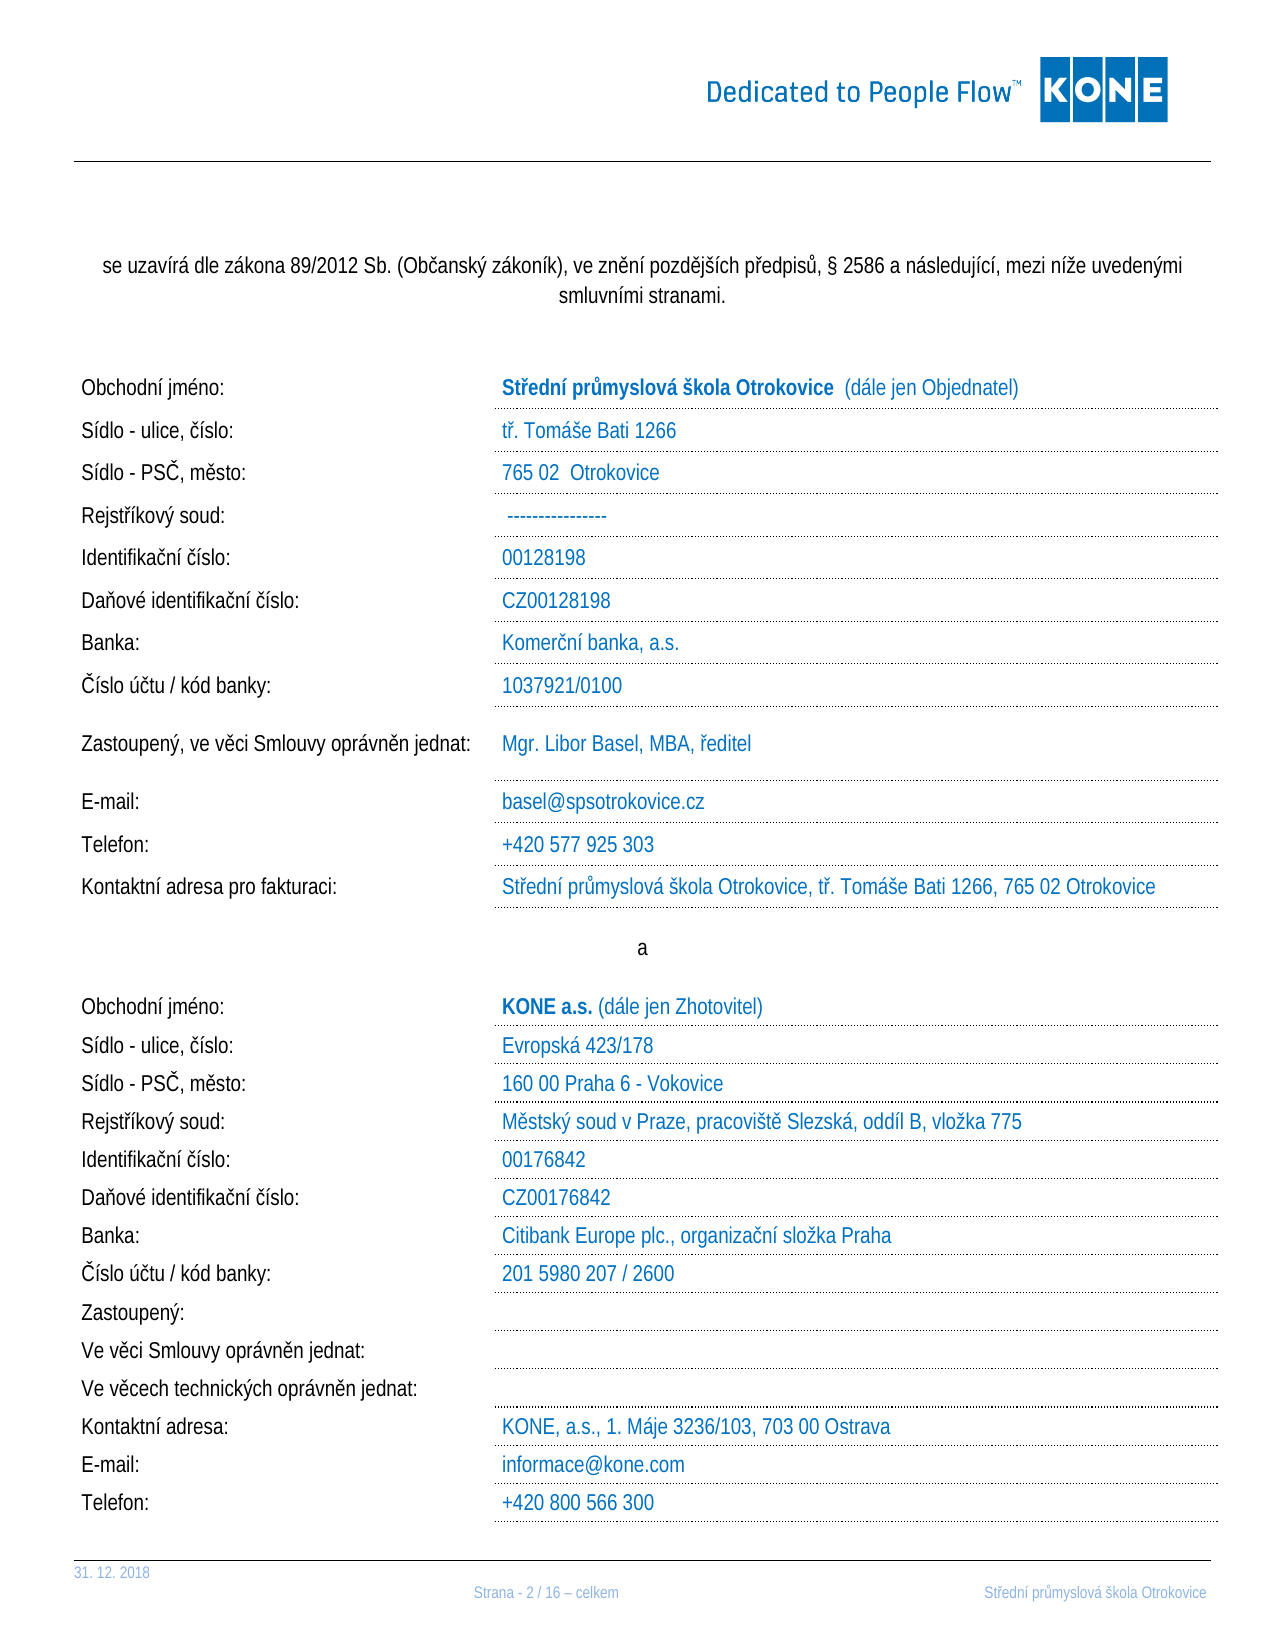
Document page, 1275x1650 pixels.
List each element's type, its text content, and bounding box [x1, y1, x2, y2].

table_cell Rejstříkový soud: [74, 1101, 494, 1139]
table_cell basel@spsotrokovice.cz [495, 780, 1218, 822]
table_header Střední průmyslová škola Otrokovice (dále jen Objednatel) [495, 366, 1218, 408]
table_cell Identifikační číslo: [74, 1140, 494, 1178]
table_cell Identifikační číslo: [74, 536, 494, 578]
table_cell +420 577 925 303 [495, 822, 1218, 864]
table_cell Číslo účtu / kód banky: [74, 663, 494, 706]
text se uzavírá dle zákona 89/2012 Sb. (Občanský zákoník), ve znění pozdějších předpisů, § 2586 a následující, mezi níže uvedenými smluvními stranami. [74, 252, 1211, 341]
table_cell Kontaktní adresa pro fakturaci: [74, 865, 494, 907]
table_cell Střední průmyslová škola Otrokovice, tř. Tomáše Bati 1266, 765 02 Otrokovice [495, 865, 1218, 907]
table_cell Městský soud v Praze, pracoviště Slezská, oddíl B, vložka 775 [495, 1101, 1218, 1139]
table_cell Mgr. Libor Basel, MBA, ředitel [495, 706, 1218, 779]
table_header KONE a.s. (dále jen Zhotovitel) [495, 987, 1218, 1025]
table_cell Ve věcech technických oprávněn jednat: [74, 1368, 494, 1406]
table_cell [495, 1330, 1218, 1368]
table_cell 1037921/0100 [495, 663, 1218, 706]
table_cell Banka: [74, 1216, 494, 1254]
table_cell Zastoupený, ve věci Smlouvy oprávněn jednat: [74, 706, 494, 779]
table_cell Kontaktní adresa: [74, 1406, 494, 1444]
table_cell Číslo účtu / kód banky: [74, 1254, 494, 1292]
table_cell CZ00128198 [495, 578, 1218, 621]
table_cell 00176842 [495, 1140, 1218, 1178]
table_cell Telefon: [74, 822, 494, 864]
table_cell [495, 1292, 1218, 1330]
table_cell E-mail: [74, 780, 494, 822]
table_cell 00128198 [495, 536, 1218, 578]
table_cell KONE, a.s., 1. Máje 3236/103, 703 00 Ostrava [495, 1406, 1218, 1444]
table_cell Sídlo - PSČ, město: [74, 451, 494, 493]
table_cell 160 00 Praha 6 - Vokovice [495, 1063, 1218, 1101]
table_cell Daňové identifikační číslo: [74, 1178, 494, 1216]
table_cell Sídlo - ulice, číslo: [74, 408, 494, 451]
table_cell Komerční banka, a.s. [495, 621, 1218, 663]
table_cell informace@kone.com [495, 1445, 1218, 1483]
table_cell ---------------- [495, 493, 1218, 536]
table_header Obchodní jméno: [74, 987, 494, 1025]
table_cell 765 02 Otrokovice [495, 451, 1218, 493]
text a [74, 934, 1211, 961]
table_header Obchodní jméno: [74, 366, 494, 408]
picture [702, 49, 1172, 125]
table_cell 201 5980 207 / 2600 [495, 1254, 1218, 1292]
table_cell +420 800 566 300 [495, 1483, 1218, 1521]
table_cell Ve věci Smlouvy oprávněn jednat: [74, 1330, 494, 1368]
table_cell Citibank Europe plc., organizační složka Praha [495, 1216, 1218, 1254]
table_cell Telefon: [74, 1483, 494, 1521]
table_cell Zastoupený: [74, 1292, 494, 1330]
table_cell [495, 1368, 1218, 1406]
table_cell Daňové identifikační číslo: [74, 578, 494, 621]
table_cell Evropská 423/178 [495, 1025, 1218, 1063]
table_cell tř. Tomáše Bati 1266 [495, 408, 1218, 451]
table_cell CZ00176842 [495, 1178, 1218, 1216]
table_cell Rejstříkový soud: [74, 493, 494, 536]
table_cell Sídlo - PSČ, město: [74, 1063, 494, 1101]
table_cell Banka: [74, 621, 494, 663]
table_cell Sídlo - ulice, číslo: [74, 1025, 494, 1063]
table_cell E-mail: [74, 1445, 494, 1483]
